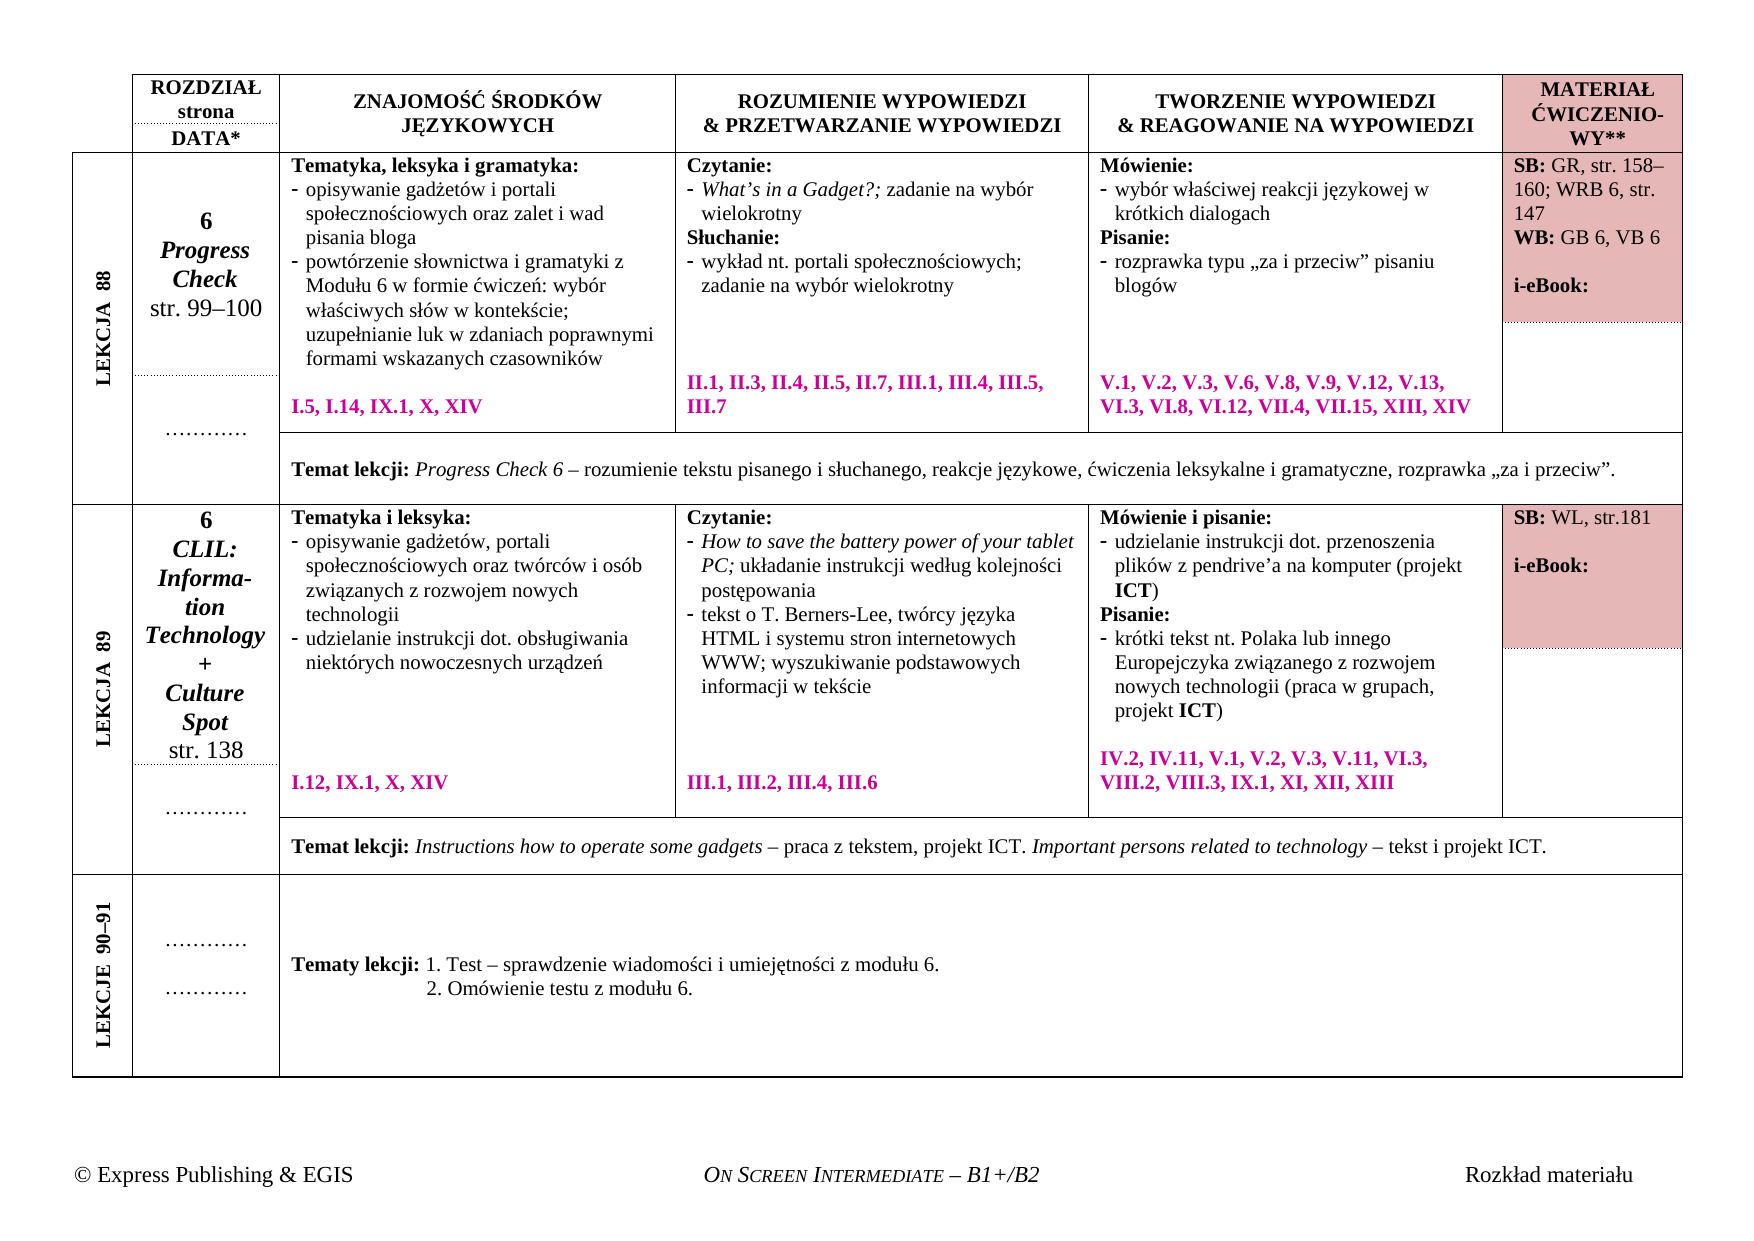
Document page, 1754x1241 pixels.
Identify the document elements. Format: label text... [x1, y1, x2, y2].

table_header ROZUMIENIE WYPOWIEDZI & PRZETWARZANIE WYPOWIEDZI [676, 75, 1088, 152]
table_cell SB: WL, str.181 i-eBook: [1503, 505, 1682, 648]
table_cell Temat lekcji: Instructions how to operate some gadgets – praca z tekstem, projekt ICT. Important persons related to technology – tekst i projekt ICT. [280, 818, 1682, 874]
table_cell 6 Progress Check str. 99–100 [133, 153, 279, 374]
table_cell DATA* [133, 123, 279, 152]
table_cell Mówienie i pisanie: udzielanie instrukcji dot. przenoszenia plików z pendrive’a na komputer (projekt ICT) Pisanie: krótki tekst nt. Polaka lub innego Europejczyka związanego z rozwojem nowych technologii (praca w grupach, projekt ICT) IV.2, IV.11, V.1, V.2, V.3, V.11, VI.3, VIII.2, VIII.3, IX.1, XI, XII, XIII [1089, 505, 1502, 817]
table_cell ………… [133, 764, 279, 874]
table_cell ………… ………… [133, 875, 279, 1076]
table_header MATERIAŁ ĆWICZENIO-WY** [1503, 75, 1682, 152]
table_cell SB: GR, str. 158–160; WRB 6, str. 147 WB: GB 6, VB 6 i-eBook: [1503, 153, 1682, 322]
table_cell 6 CLIL: Informa-tion Technology + Culture Spot str. 138 [133, 505, 279, 764]
table_header ZNAJOMOŚĆ ŚRODKÓW JĘZYKOWYCH [280, 75, 675, 152]
table_cell Tematyka i leksyka: opisywanie gadżetów, portali społecznościowych oraz twórców i osób związanych z rozwojem nowych technologii udzielanie instrukcji dot. obsługiwania niektórych nowoczesnych urządzeń I.12, IX.1, X, XIV [280, 505, 675, 817]
table_cell [1503, 648, 1682, 817]
table_cell LEKCJA 88 [73, 153, 132, 504]
table_header TWORZENIE WYPOWIEDZI & REAGOWANIE NA WYPOWIEDZI [1089, 75, 1502, 152]
table_cell Temat lekcji: Progress Check 6 – rozumienie tekstu pisanego i słuchanego, reakcje językowe, ćwiczenia leksykalne i gramatyczne, rozprawka „za i przeciw”. [280, 433, 1682, 504]
table_cell Czytanie: What’s in a Gadget?; zadanie na wybór wielokrotny Słuchanie: wykład nt. portali społecznościowych; zadanie na wybór wielokrotny II.1, II.3, II.4, II.5, II.7, III.1, III.4, III.5, III.7 [676, 153, 1088, 432]
table_cell [1503, 322, 1682, 432]
table_cell ………… [133, 375, 279, 504]
table_cell Czytanie: How to save the battery power of your tablet PC; układanie instrukcji według kolejności postępowania tekst o T. Berners-Lee, twórcy języka HTML i systemu stron internetowych WWW; wyszukiwanie podstawowych informacji w tekście III.1, III.2, III.4, III.6 [676, 505, 1088, 817]
table_cell Tematyka, leksyka i gramatyka: opisywanie gadżetów i portali społecznościowych oraz zalet i wad pisania bloga powtórzenie słownictwa i gramatyki z Modułu 6 w formie ćwiczeń: wybór właściwych słów w kontekście; uzupełnianie luk w zdaniach poprawnymi formami wskazanych czasowników I.5, I.14, IX.1, X, XIV [280, 153, 675, 432]
table_cell Tematy lekcji: 1. Test – sprawdzenie wiadomości i umiejętności z modułu 6. 2. Omówienie testu z modułu 6. [280, 875, 1682, 1076]
table_header ROZDZIAŁ strona [133, 75, 279, 123]
table_cell LEKCJE 90–91 [73, 875, 132, 1076]
table_cell LEKCJA 89 [73, 505, 132, 874]
table_cell Mówienie: wybór właściwej reakcji językowej w krótkich dialogach Pisanie: rozprawka typu „za i przeciw” pisaniu blogów V.1, V.2, V.3, V.6, V.8, V.9, V.12, V.13, VI.3, VI.8, VI.12, VII.4, VII.15, XIII, XIV [1089, 153, 1502, 432]
